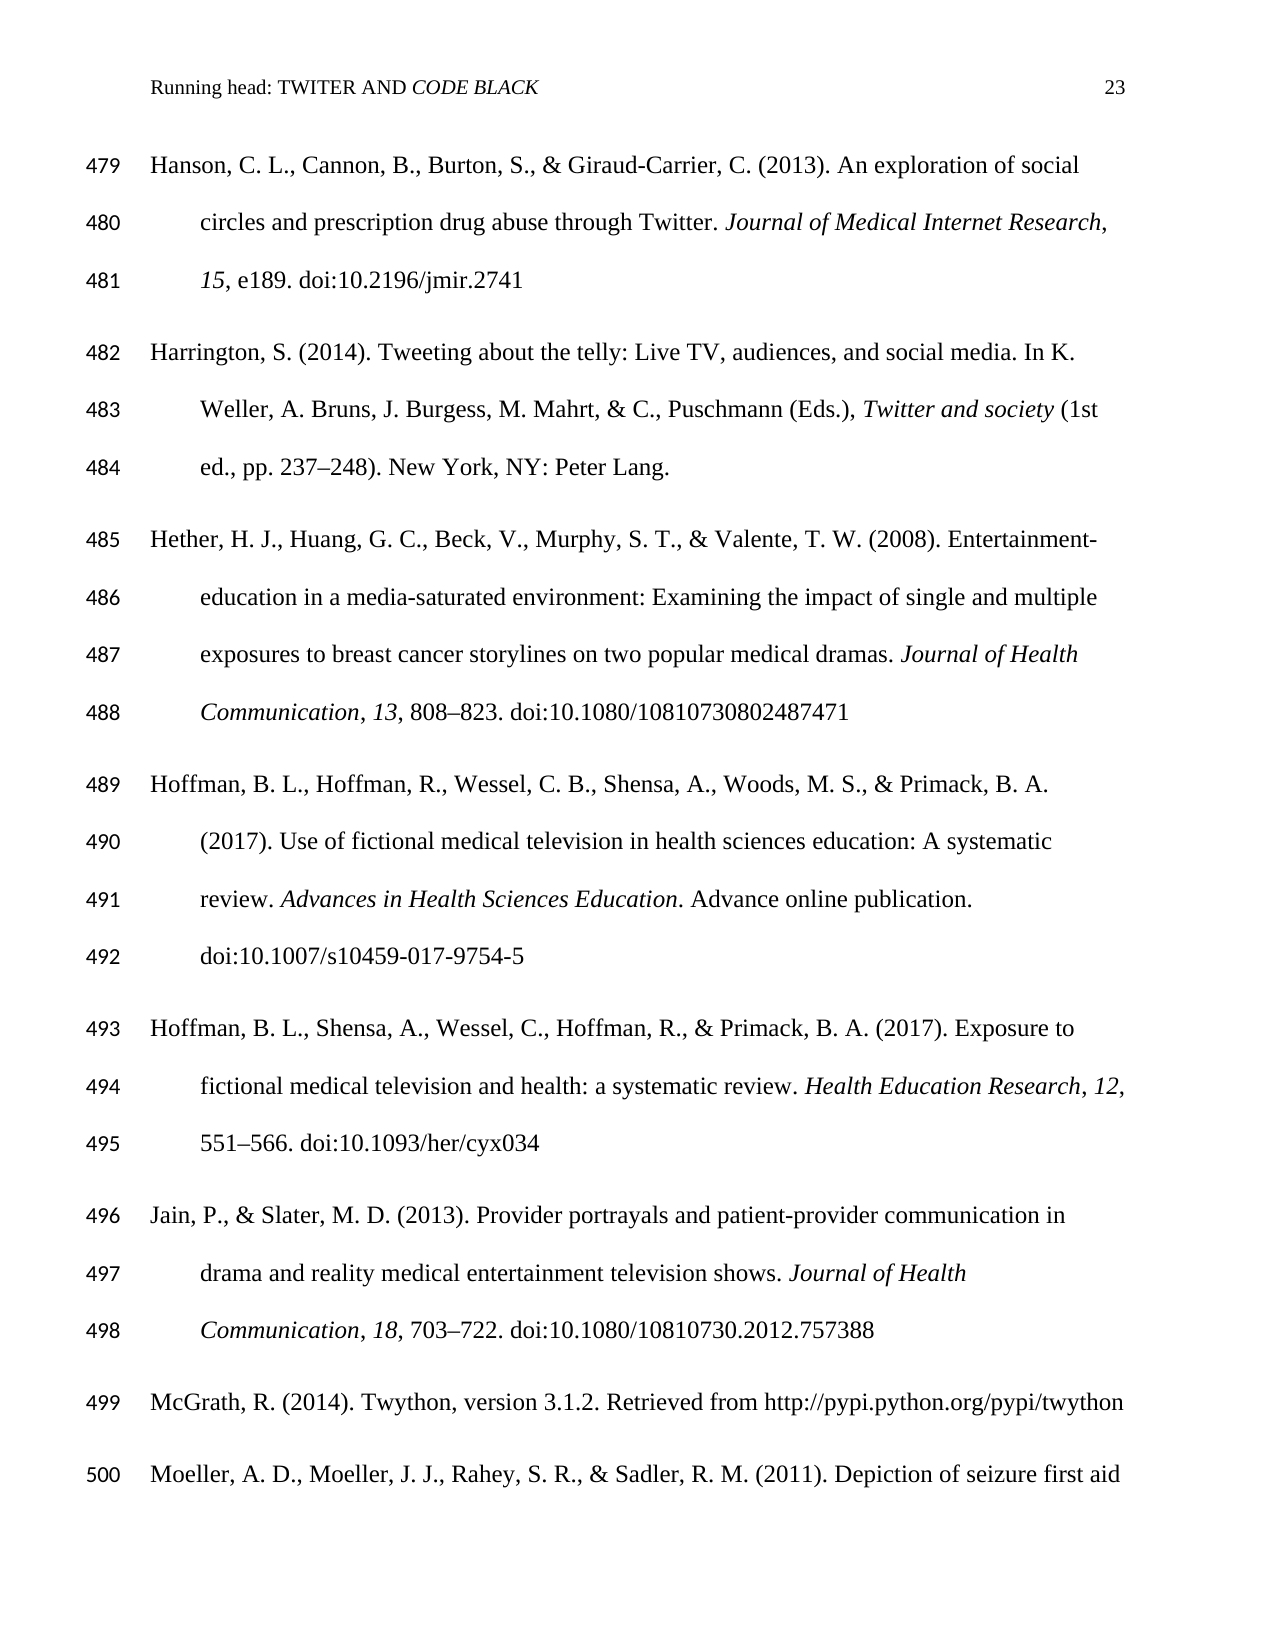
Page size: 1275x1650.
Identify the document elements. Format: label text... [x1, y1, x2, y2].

text Hoffman, B. L., Shensa, A., Wessel, C., Hoffman, R., & Primack, B. A. (2017). Exposure to fictional medical television and health: a systematic review. Health Education Research, 12, 551–566. doi:10.1093/her/cyx034 [150, 1013, 1125, 1157]
text Harrington, S. (2014). Tweeting about the telly: Live TV, audiences, and social media. In K. Weller, A. Bruns, J. Burgess, M. Mahrt, & C., Puschmann (Eds.), Twitter and society (1st ed., pp. 237–248). New York, NY: Peter Lang. [150, 337, 1125, 481]
text Jain, P., & Slater, M. D. (2013). Provider portrayals and patient-provider communication in drama and reality medical entertainment television shows. Journal of Health Communication, 18, 703–722. doi:10.1080/10810730.2012.757388 [150, 1200, 1125, 1344]
text Hanson, C. L., Cannon, B., Burton, S., & Giraud-Carrier, C. (2013). An exploration of social circles and prescription drug abuse through Twitter. Journal of Medical Internet Research, 15, e189. doi:10.2196/jmir.2741 [150, 150, 1125, 294]
text Hether, H. J., Huang, G. C., Beck, V., Murphy, S. T., & Valente, T. W. (2008). Entertainment-education in a media-saturated environment: Examining the impact of single and multiple exposures to breast cancer storylines on two popular medical dramas. Journal of Health Communication, 13, 808–823. doi:10.1080/10810730802487471 [150, 524, 1125, 725]
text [150, 1459, 1125, 1488]
text Hoffman, B. L., Hoffman, R., Wessel, C. B., Shensa, A., Woods, M. S., & Primack, B. A. (2017). Use of fictional medical television in health sciences education: A systematic review. Advances in Health Sciences Education. Advance online publication. doi:10.1007/s10459-017-9754-5 [150, 769, 1125, 970]
text McGrath, R. (2014). Twython, version 3.1.2. Retrieved from http://pypi.python.org/pypi/twython [150, 1387, 1125, 1416]
